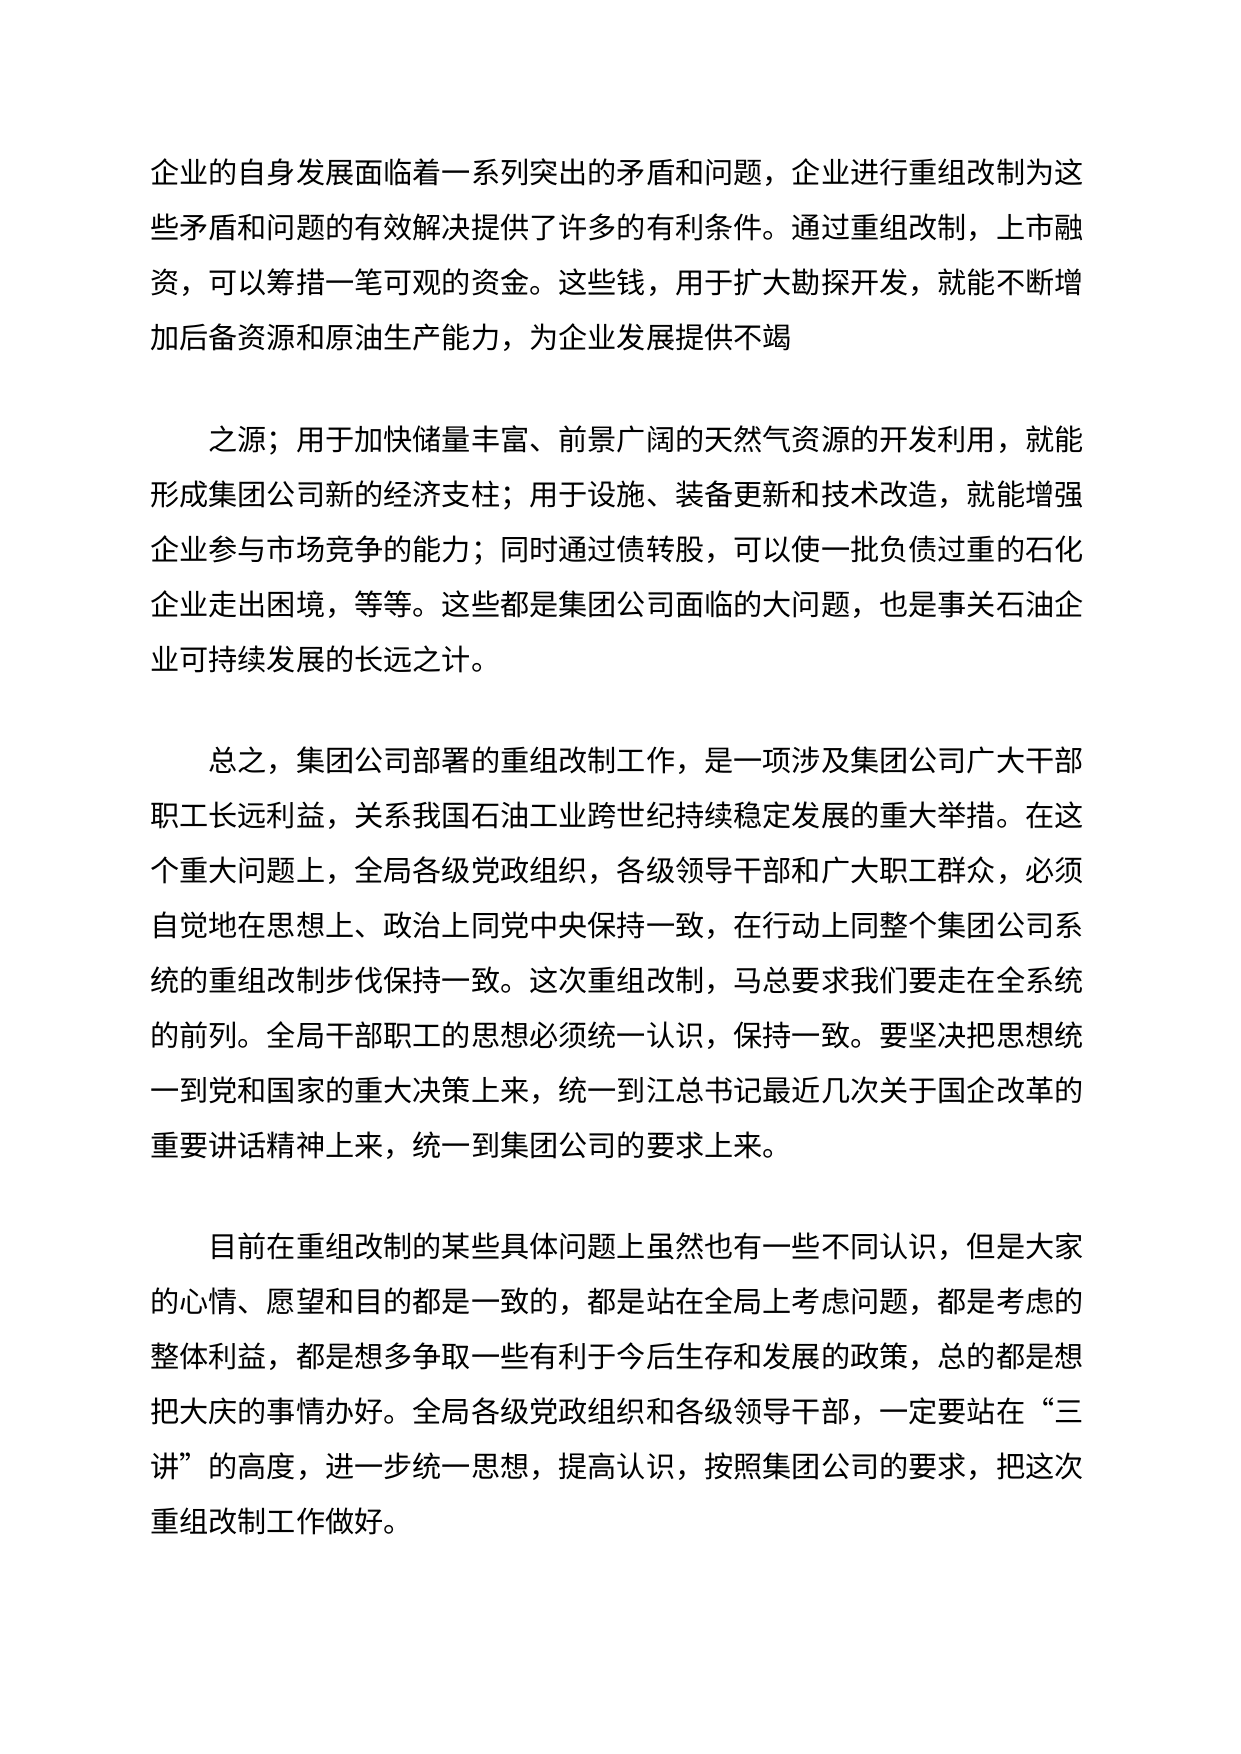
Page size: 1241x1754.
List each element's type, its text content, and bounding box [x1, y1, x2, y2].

text 总之，集团公司部署的重组改制工作，是一项涉及集团公司广大干部职工长远利益，关系我国石油工业跨世纪持续稳定发展的重大举措。在这个重大问题上，全局各级党政组织，各级领导干部和广大职工群众，必须自觉地在思想上、政治上同党中央保持一致，在行动上同整个集团公司系统的重组改制步伐保持一致。这次重组改制，马总要求我们要走在全系统的前列。全局干部职工的思想必须统一认识，保持一致。要坚决把思想统一到党和国家的重大决策上来，统一到江总书记最近几次关于国企改革的重要讲话精神上来，统一到集团公司的要求上来。 [150, 738, 1090, 1164]
text 目前在重组改制的某些具体问题上虽然也有一些不同认识，但是大家的心情、愿望和目的都是一致的，都是站在全局上考虑问题，都是考虑的整体利益，都是想多争取一些有利于今后生存和发展的政策，总的都是想把大庆的事情办好。全局各级党政组织和各级领导干部，一定要站在“三讲”的高度，进一步统一思想，提高认识，按照集团公司的要求，把这次重组改制工作做好。 [150, 1224, 1090, 1541]
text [150, 150, 1090, 357]
text 之源；用于加快储量丰富、前景广阔的天然气资源的开发利用，就能形成集团公司新的经济支柱；用于设施、装备更新和技术改造，就能增强企业参与市场竞争的能力；同时通过债转股，可以使一批负债过重的石化企业走出困境，等等。这些都是集团公司面临的大问题，也是事关石油企业可持续发展的长远之计。 [150, 416, 1090, 678]
